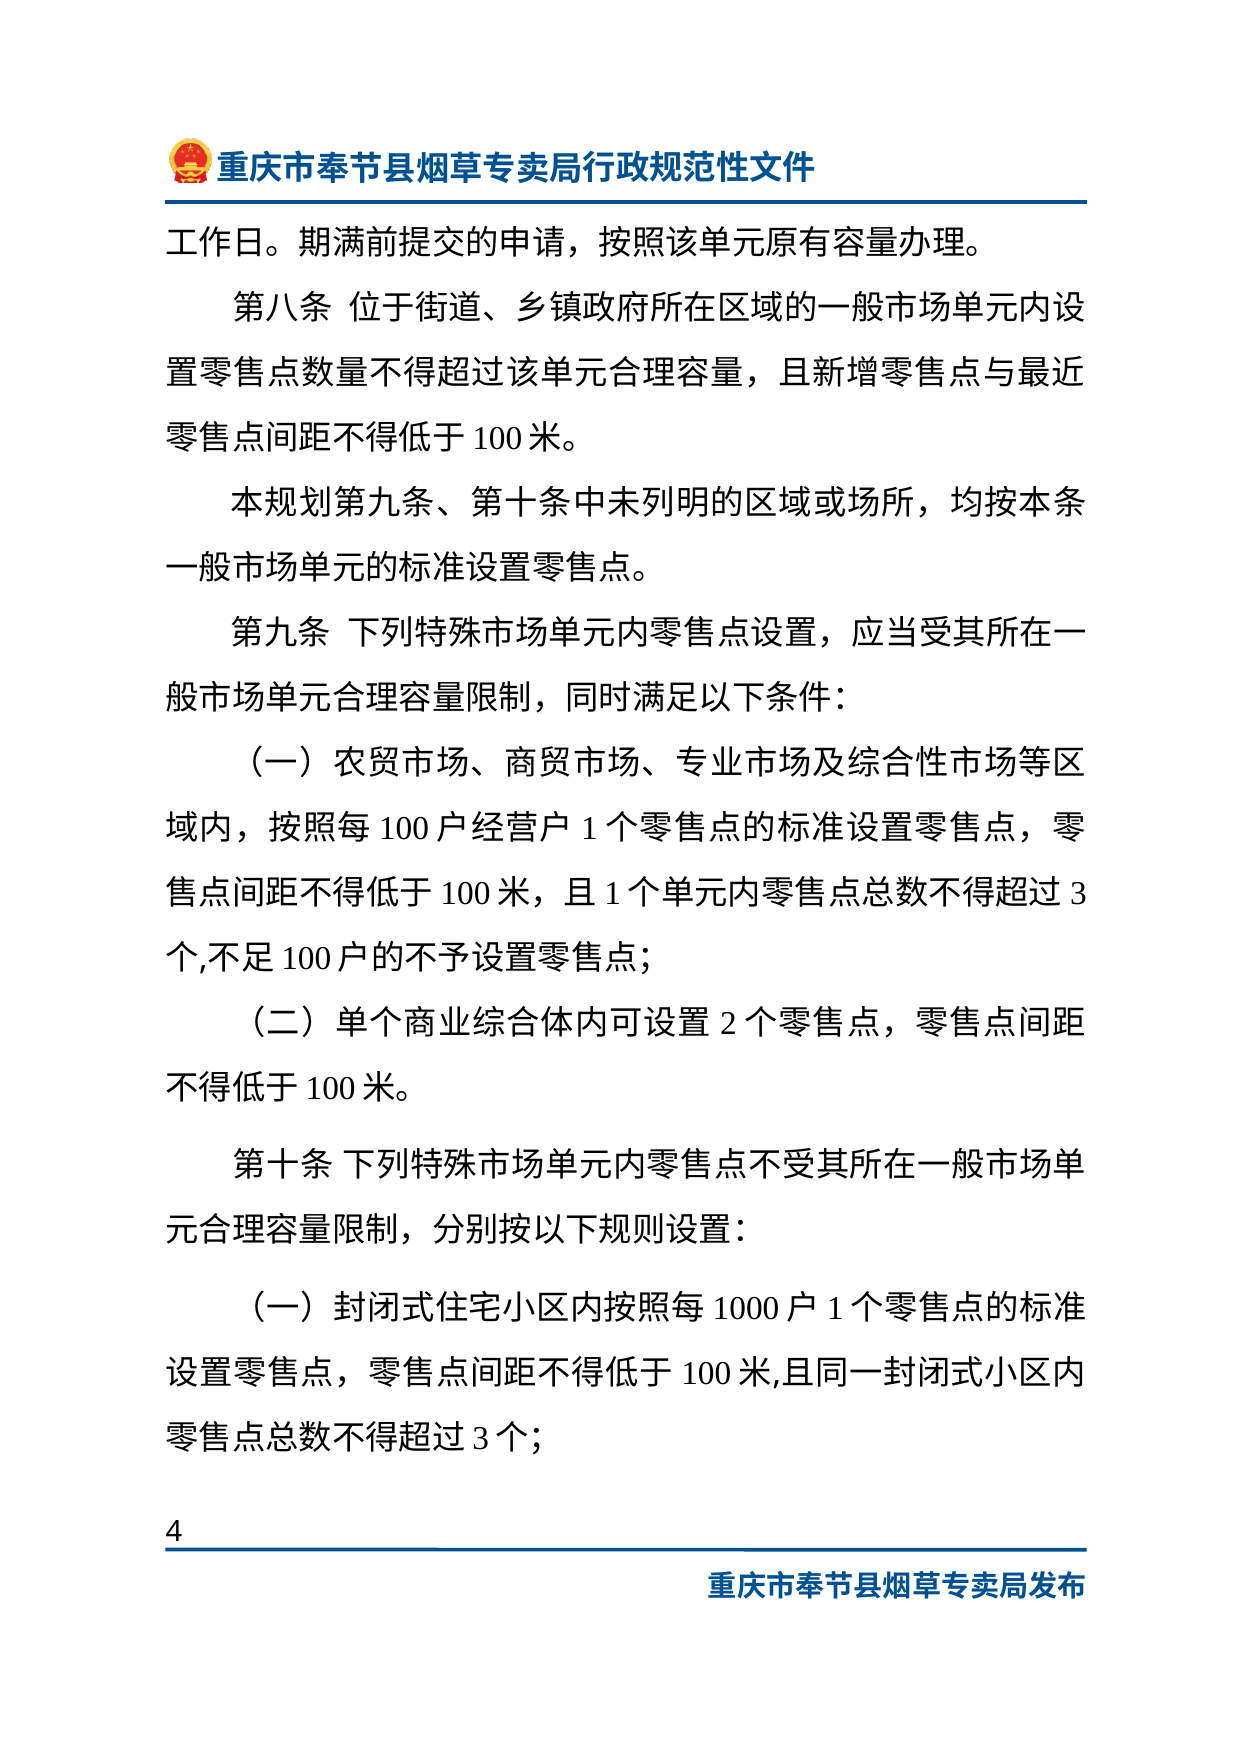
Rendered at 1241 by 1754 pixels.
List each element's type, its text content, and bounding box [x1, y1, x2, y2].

text （一）封闭式住宅小区内按照每1000户1个零售点的标准设置零售点，零售点间距不得低于100米,且同一封闭式小区内零售点总数不得超过3个； [165, 1272, 1087, 1467]
text 第八条 位于街道、乡镇政府所在区域的一般市场单元内设置零售点数量不得超过该单元合理容量，且新增零售点与最近零售点间距不得低于100米。 [165, 272, 1087, 467]
text （一）农贸市场、商贸市场、专业市场及综合性市场等区域内，按照每100户经营户1个零售点的标准设置零售点，零售点间距不得低于100米，且1个单元内零售点总数不得超过3个,不足100户的不予设置零售点； [165, 727, 1087, 987]
picture [165, 136, 216, 187]
text 第七条 奉节县烟草专卖局依据区域发展前景、经济水平、消费能力、卷烟消费需求等因素，每半年开展综合评估，确定辖区不饱和市场单元当期可新办许可证数量，在重庆市烟草专卖局外网（https://www.966599.com/）进行公布，公布期5个工作日。期满前提交的申请，按照该单元原有容量办理。 [165, 207, 1087, 272]
text （二）单个商业综合体内可设置2个零售点，零售点间距不得低于100米。 [165, 987, 1087, 1117]
text 第九条 下列特殊市场单元内零售点设置，应当受其所在一般市场单元合理容量限制，同时满足以下条件： [165, 597, 1087, 727]
text 本规划第九条、第十条中未列明的区域或场所，均按本条一般市场单元的标准设置零售点。 [165, 467, 1087, 597]
text 第十条 下列特殊市场单元内零售点不受其所在一般市场单元合理容量限制，分别按以下规则设置： [165, 1130, 1087, 1260]
